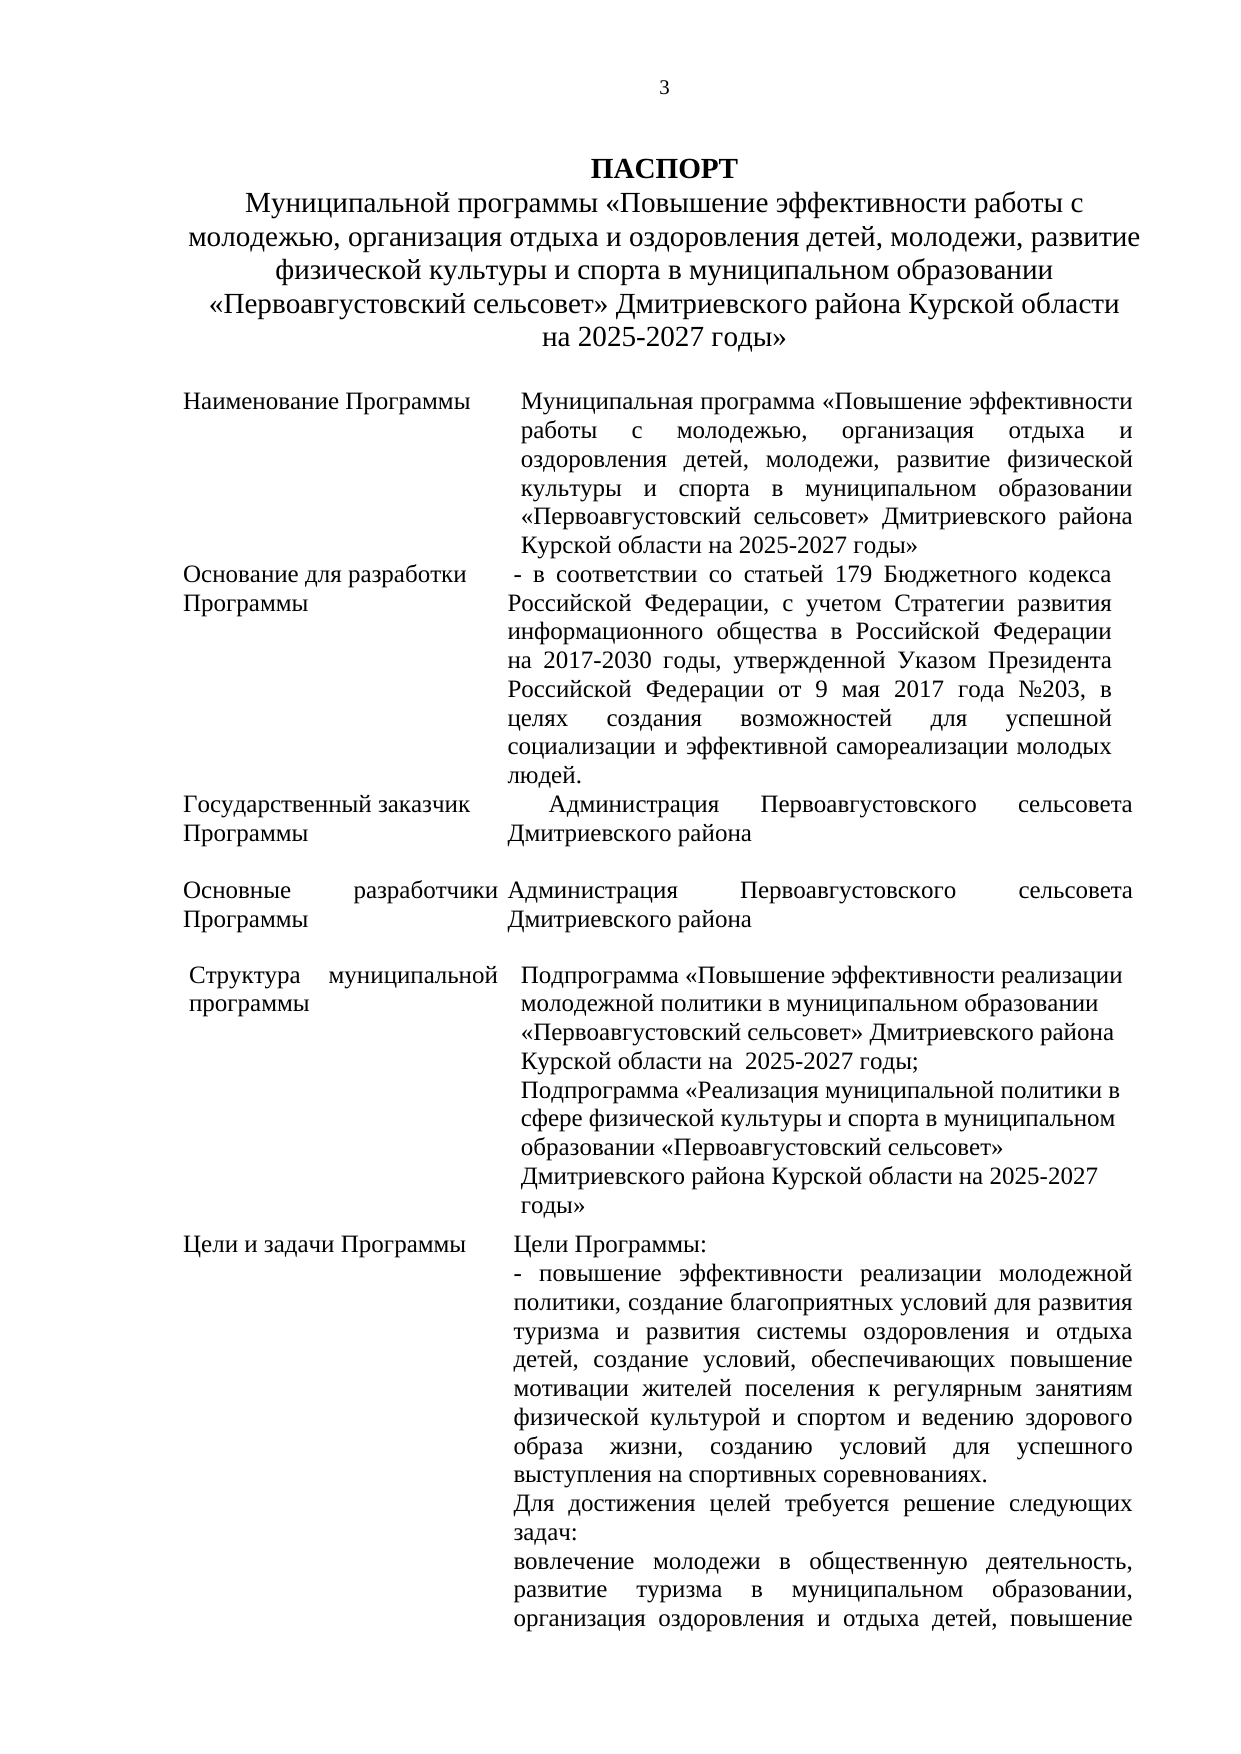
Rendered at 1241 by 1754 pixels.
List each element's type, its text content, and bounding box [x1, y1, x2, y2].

table_header Муниципальная программа «Повышение эффективности работы с молодежью, организация отдыха и оздоровления детей, молодежи, развитие физической культуры и спорта в муниципальном образовании «Первоавгустовский сельсовет» Дмитриевского района Курской области на 2025-2027 годы» [509, 386, 1144, 559]
table_header Наименование Программы [185, 386, 509, 559]
table_cell Основание для разработки Программы [185, 559, 509, 789]
table_cell Структура муниципальной программы [185, 960, 509, 1229]
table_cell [509, 1230, 1144, 1632]
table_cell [185, 1230, 509, 1632]
subtitle ПАСПОРТ [177, 152, 1152, 185]
table_cell Администрация Первоавгустовского сельсовета Дмитриевского района [509, 875, 1144, 960]
table_cell Администрация Первоавгустовского сельсовета Дмитриевского района [509, 789, 1144, 875]
text Муниципальной программы «Повышение эффективности работы с молодежью, организация отдыха и оздоровления детей, молодежи, развитие физической культуры и спорта в муниципальном образовании «Первоавгустовский сельсовет» Дмитриевского района Курской области [177, 185, 1152, 319]
table_cell - в соответствии со статьей 179 Бюджетного кодекса Российской Федерации, с учетом Стратегии развития информационного общества в Российской Федерации на 2017-2030 годы, утвержденной Указом Президента Российской Федерации от 9 мая 2017 года №203, в целях создания возможностей для успешной социализации и эффективной самореализации молодых людей. [509, 559, 1144, 789]
table_cell Основные разработчики Программы [185, 875, 509, 960]
table_cell Подпрограмма «Повышение эффективности реализации молодежной политики в муниципальном образовании «Первоавгустовский сельсовет» Дмитриевского района Курской области на 2025-2027 годы; Подпрограмма «Реализация муниципальной политики в сфере физической культуры и спорта в муниципальном образовании «Первоавгустовский сельсовет» Дмитриевского района Курской области на 2025-2027 годы» [509, 960, 1144, 1229]
text на 2025-2027 годы» [177, 319, 1152, 353]
table_cell Государственный заказчик Программы [185, 789, 509, 875]
